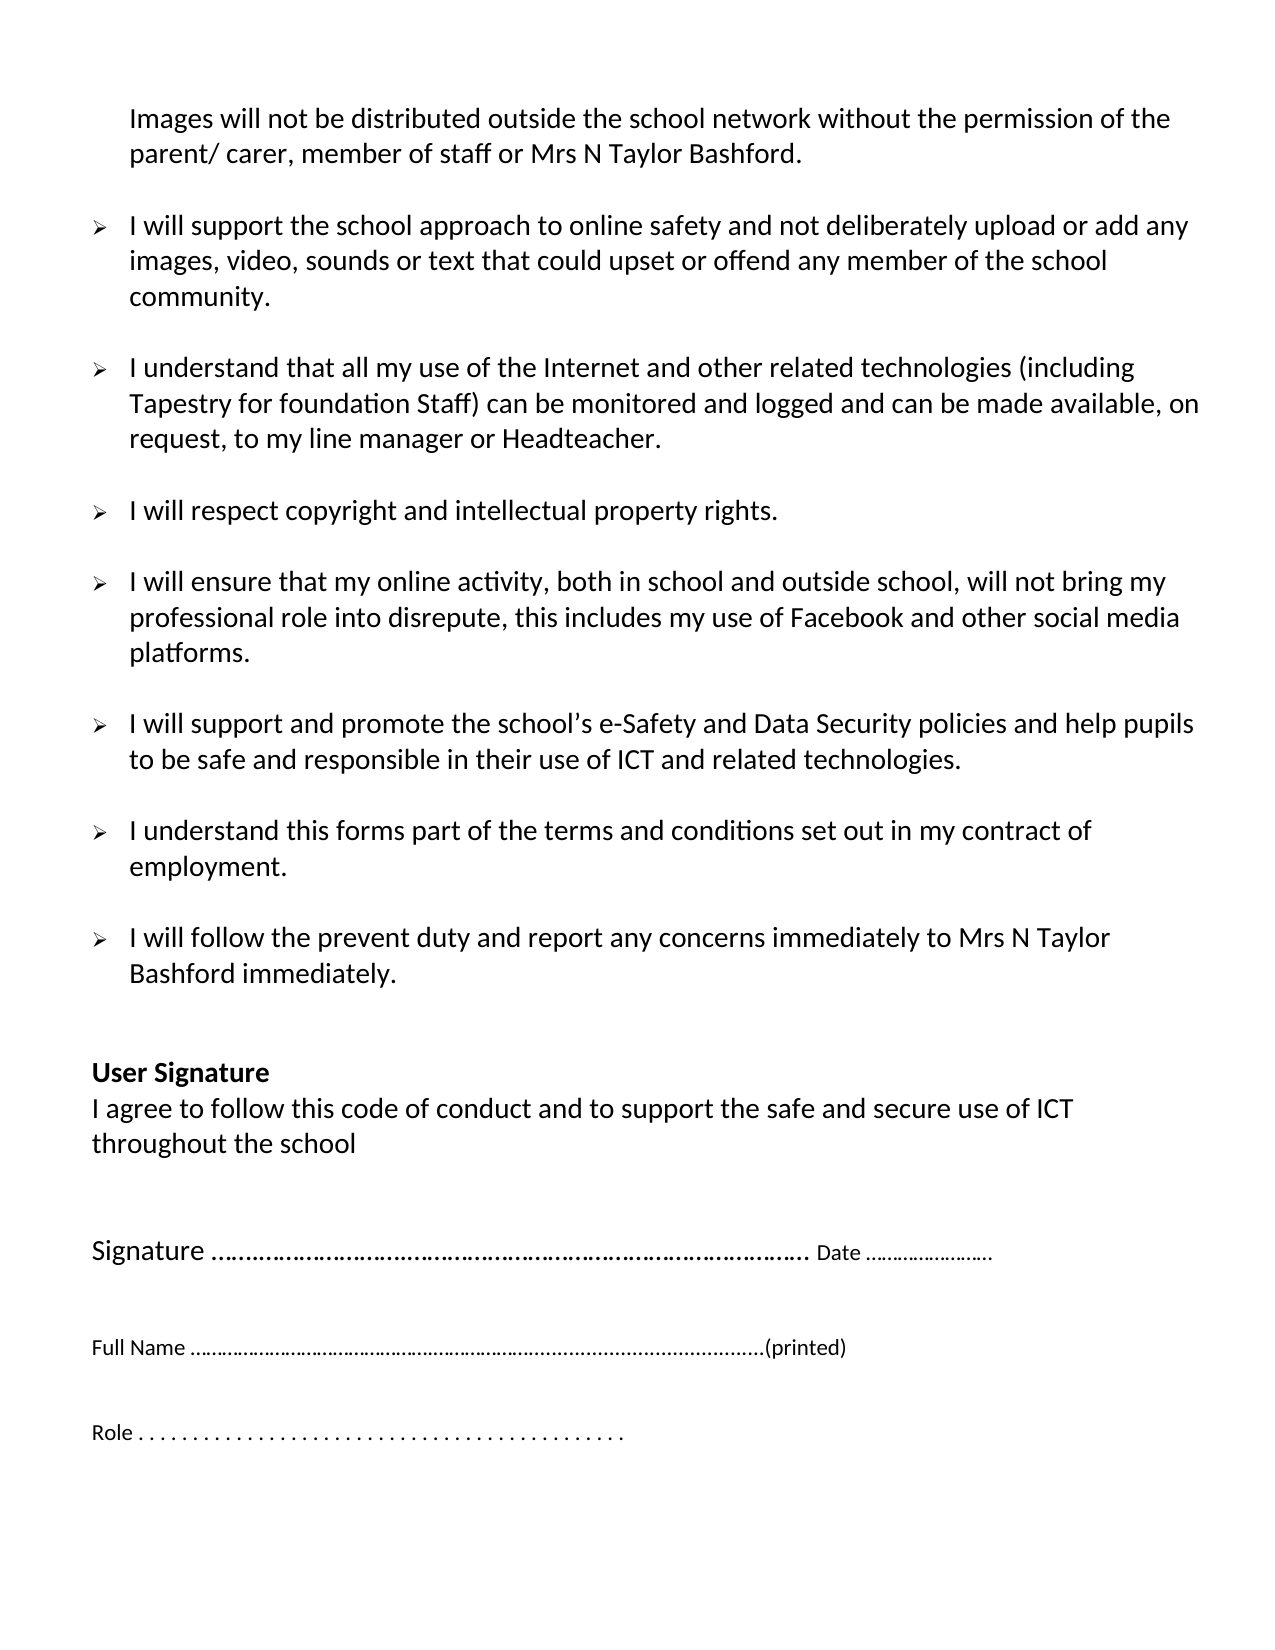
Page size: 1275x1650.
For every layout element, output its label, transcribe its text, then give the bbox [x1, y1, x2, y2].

list I will support and promote the school’s e-Safety and Data Security policies and help pupils to be safe and responsible in their use of ICT and related technologies. [92, 706, 1206, 777]
list I will ensure that my online activity, both in school and outside school, will not bring my professional role into disrepute, this includes my use of Facebook and other social media platforms. [92, 563, 1206, 670]
list I understand this forms part of the terms and conditions set out in my contract of employment. [92, 812, 1206, 884]
list I will follow the prevent duty and report any concerns immediately to Mrs N Taylor Bashford immediately. [92, 919, 1206, 991]
text Full Name ……………………………………….……………….........................................(printed) [92, 1333, 1206, 1361]
list I will respect copyright and intellectual property rights. [92, 492, 1206, 527]
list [92, 100, 1206, 171]
text Role . . . . . . . . . . . . . . . . . . . . . . . . . . . . . . . . . . . . . . . . . . . . . [92, 1418, 1206, 1446]
text I agree to follow this code of conduct and to support the safe and secure use of ICT throughout the school [92, 1090, 1206, 1161]
text Signature …….………………….…………………………………………………… Date …………………… [92, 1232, 1206, 1268]
list I understand that all my use of the Internet and other related technologies (including Tapestry for foundation Staff) can be monitored and logged and can be made available, on request, to my line manager or Headteacher. [92, 349, 1206, 456]
text User Signature [92, 1054, 1206, 1090]
list I will support the school approach to online safety and not deliberately upload or add any images, video, sounds or text that could upset or offend any member of the school community. [92, 207, 1227, 314]
